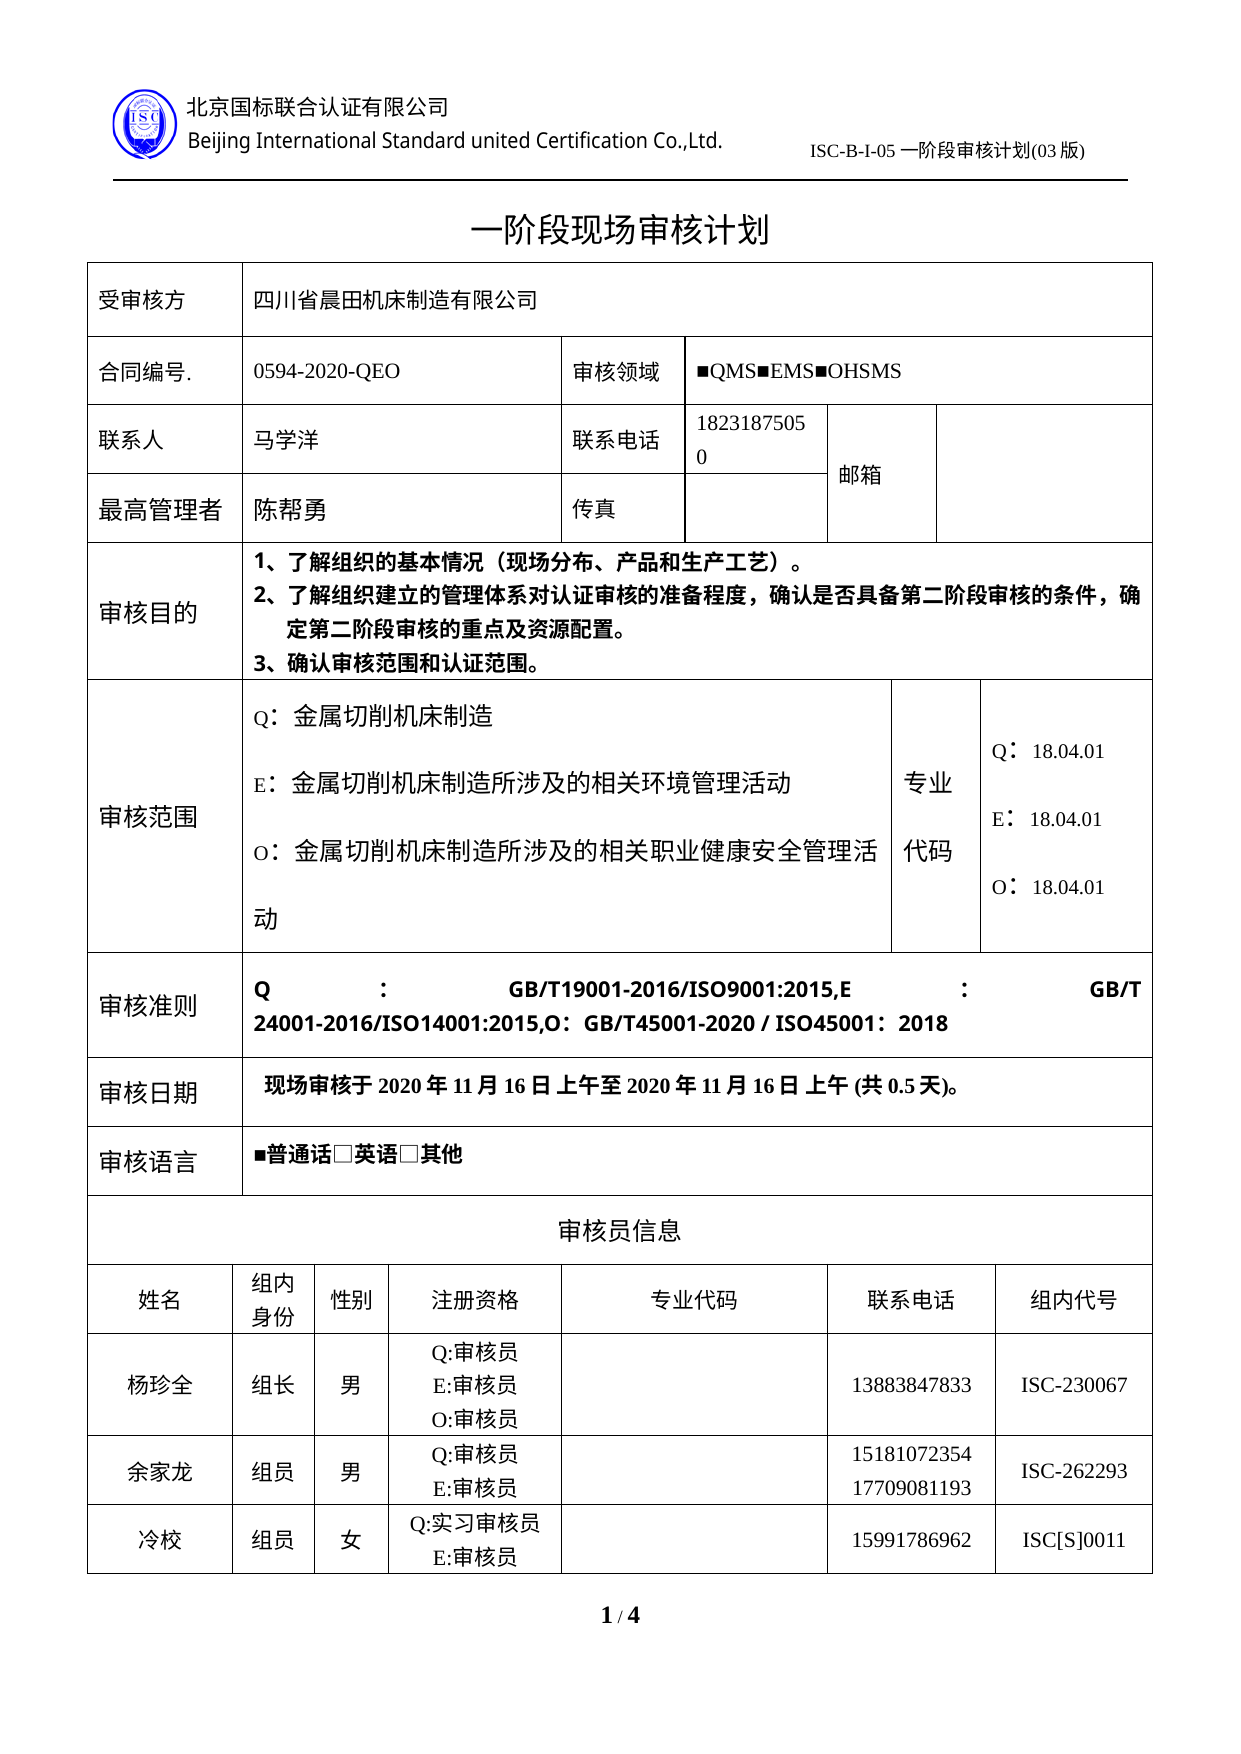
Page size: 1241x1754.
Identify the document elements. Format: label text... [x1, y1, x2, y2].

table_cell 杨珍全 [88, 1334, 232, 1435]
picture [112, 89, 180, 158]
table_cell Q：金属切削机床制造 E：金属切削机床制造所涉及的相关环境管理活动 O：金属切削机床制造所涉及的相关职业健康安全管理活动 [243, 680, 891, 952]
table_cell 组内代号 [996, 1265, 1152, 1332]
table_cell 女 [315, 1505, 388, 1573]
table_cell ISC-230067 [996, 1334, 1152, 1435]
table_cell [686, 474, 827, 542]
table_cell 组员 [233, 1436, 314, 1504]
table_cell Q:审核员 E:审核员 [389, 1436, 561, 1504]
text 一阶段现场审核计划 [112, 194, 1128, 262]
table_cell 联系电话 [828, 1265, 995, 1332]
table_cell 专业代码 [562, 1265, 827, 1332]
table_cell ISC-262293 [996, 1436, 1152, 1504]
table_cell ■普通话□英语□其他 [243, 1127, 1152, 1194]
table_cell 传真 [562, 474, 684, 542]
table_cell 审核范围 [88, 680, 242, 952]
table_cell 马学洋 [243, 405, 561, 473]
table_cell 冷校 [88, 1505, 232, 1573]
table_cell 审核领域 [562, 337, 684, 404]
table_cell [562, 1334, 827, 1435]
table_cell 审核目的 [88, 543, 242, 679]
table_cell ISC[S]0011 [996, 1505, 1152, 1573]
table_cell 组长 [233, 1334, 314, 1435]
table_cell 余家龙 [88, 1436, 232, 1504]
table_cell 专业 代码 [892, 680, 980, 952]
table_cell 注册资格 [389, 1265, 561, 1332]
table_cell 联系电话 [562, 405, 684, 473]
table_cell 性别 [315, 1265, 388, 1332]
table_cell 审核语言 [88, 1127, 242, 1194]
table_cell [562, 1505, 827, 1573]
table_cell 组员 [233, 1505, 314, 1573]
table_cell 邮箱 [828, 405, 936, 542]
table_cell 男 [315, 1436, 388, 1504]
table_cell 审核日期 [88, 1058, 242, 1126]
table_cell 联系人 [88, 405, 242, 473]
table_cell Q：18.04.01 E：18.04.01 O：18.04.01 [981, 680, 1152, 952]
table_cell Q:审核员 E:审核员 O:审核员 [389, 1334, 561, 1435]
table_cell Q：GB/T19001-2016/ISO9001:2015,E：GB/T 24001-2016/ISO14001:2015,O：GB/T45001-2020 / ISO45001：2018 [243, 953, 1152, 1057]
table_cell 18231875050 [686, 405, 827, 473]
table_cell [937, 405, 1152, 542]
table_cell ■QMS■EMS■OHSMS [686, 337, 1152, 404]
table_cell 合同编号. [88, 337, 242, 404]
table_cell 1、了解组织的基本情况（现场分布、产品和生产工艺）。 2、了解组织建立的管理体系对认证审核的准备程度，确认是否具备第二阶段审核的条件，确定第二阶段审核的重点及资源配置。 3、确认审核范围和认证范围。 [243, 543, 1152, 679]
table_cell 男 [315, 1334, 388, 1435]
table_cell 最高管理者 [88, 474, 242, 542]
table_cell 0594-2020-QEO [243, 337, 561, 404]
table_header 四川省晨田机床制造有限公司 [243, 263, 1152, 336]
table_cell 审核准则 [88, 953, 242, 1057]
table_cell 15181072354 17709081193 [828, 1436, 995, 1504]
table_header 受审核方 [88, 263, 242, 336]
table_cell 陈帮勇 [243, 474, 561, 542]
table_cell 组内 身份 [233, 1265, 314, 1332]
table_cell 13883847833 [828, 1334, 995, 1435]
table_cell [562, 1436, 827, 1504]
table_cell 15991786962 [828, 1505, 995, 1573]
table_cell 姓名 [88, 1265, 232, 1332]
table_cell 审核员信息 [88, 1196, 1152, 1263]
table_cell 现场审核于2020年11月16日 上午至2020年11月16日 上午 (共0.5天)。 [243, 1058, 1152, 1126]
table_cell Q:实习审核员 E:审核员 [389, 1505, 561, 1573]
